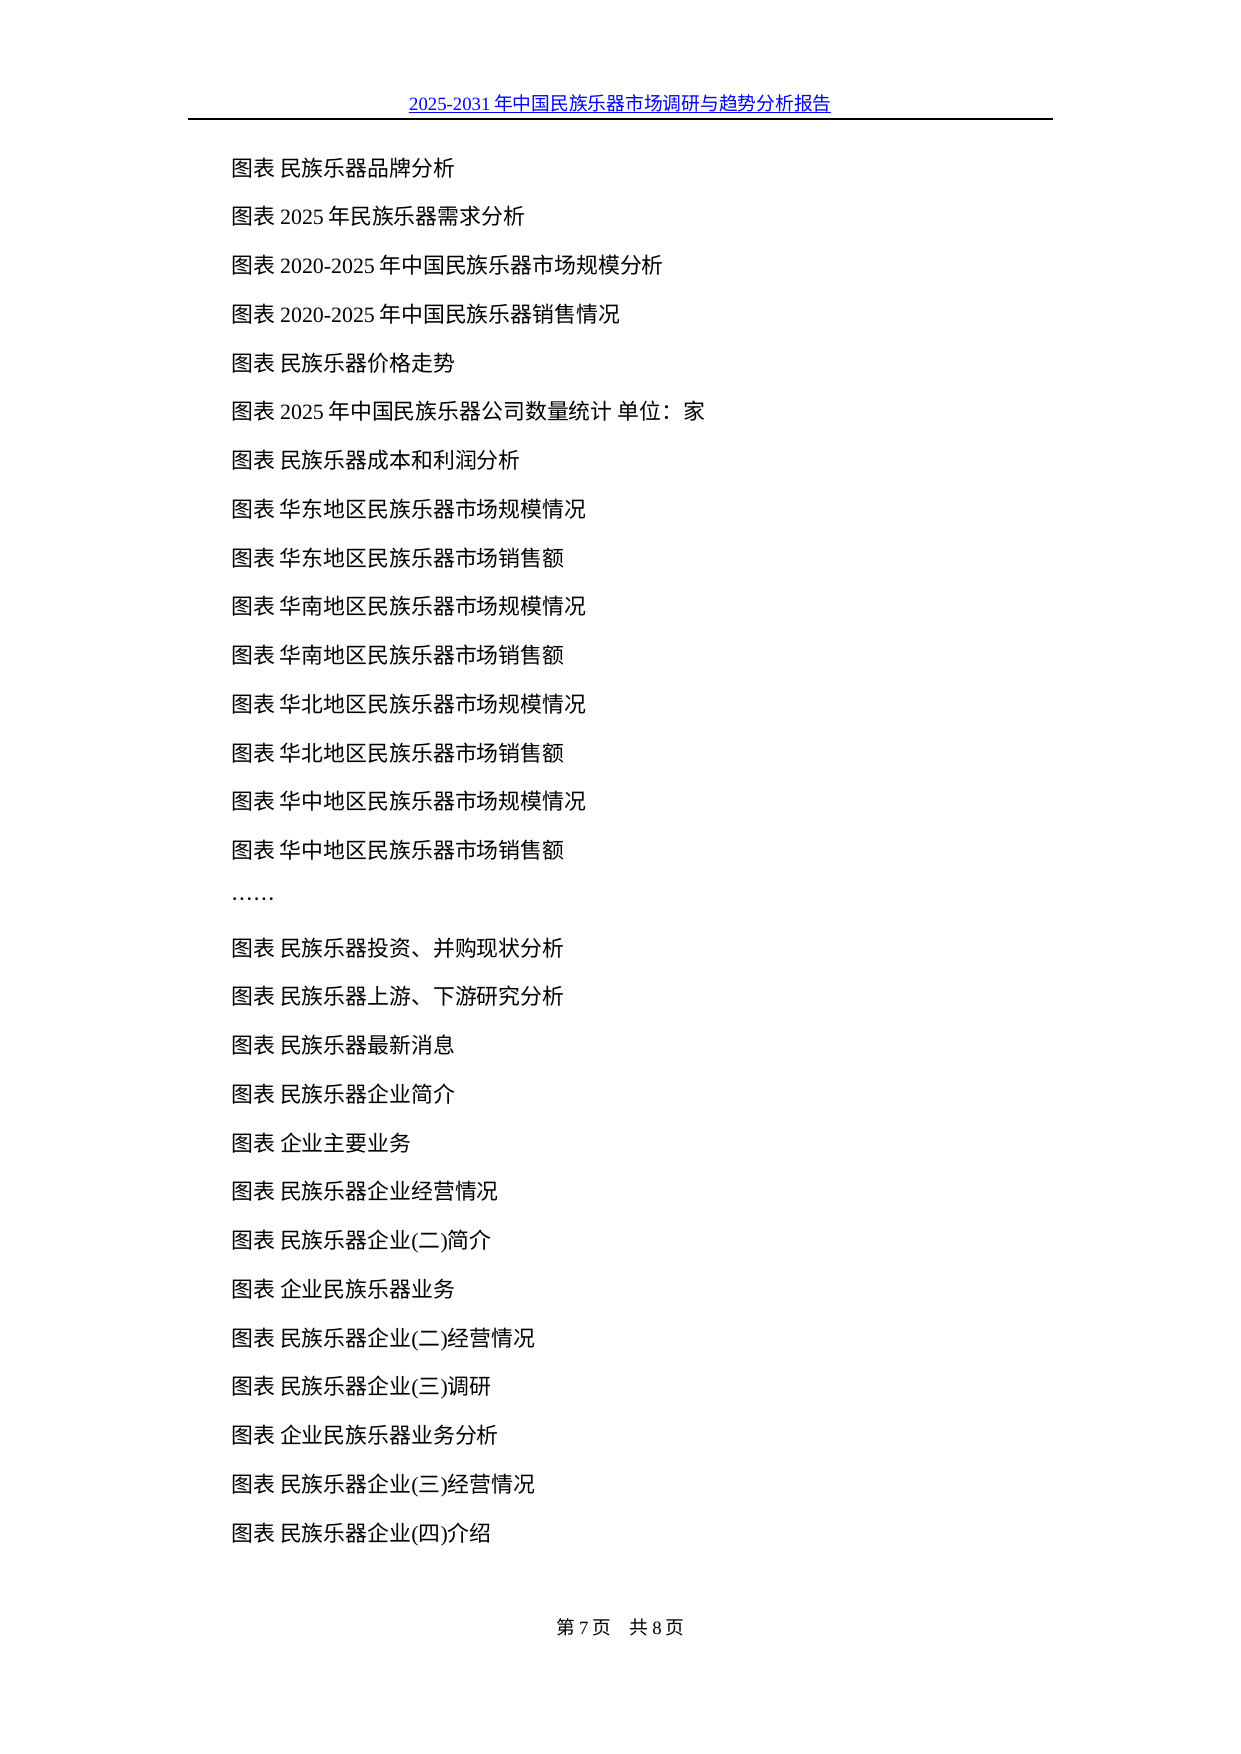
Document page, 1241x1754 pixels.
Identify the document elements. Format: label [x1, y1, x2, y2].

text [187, 150, 1053, 1548]
